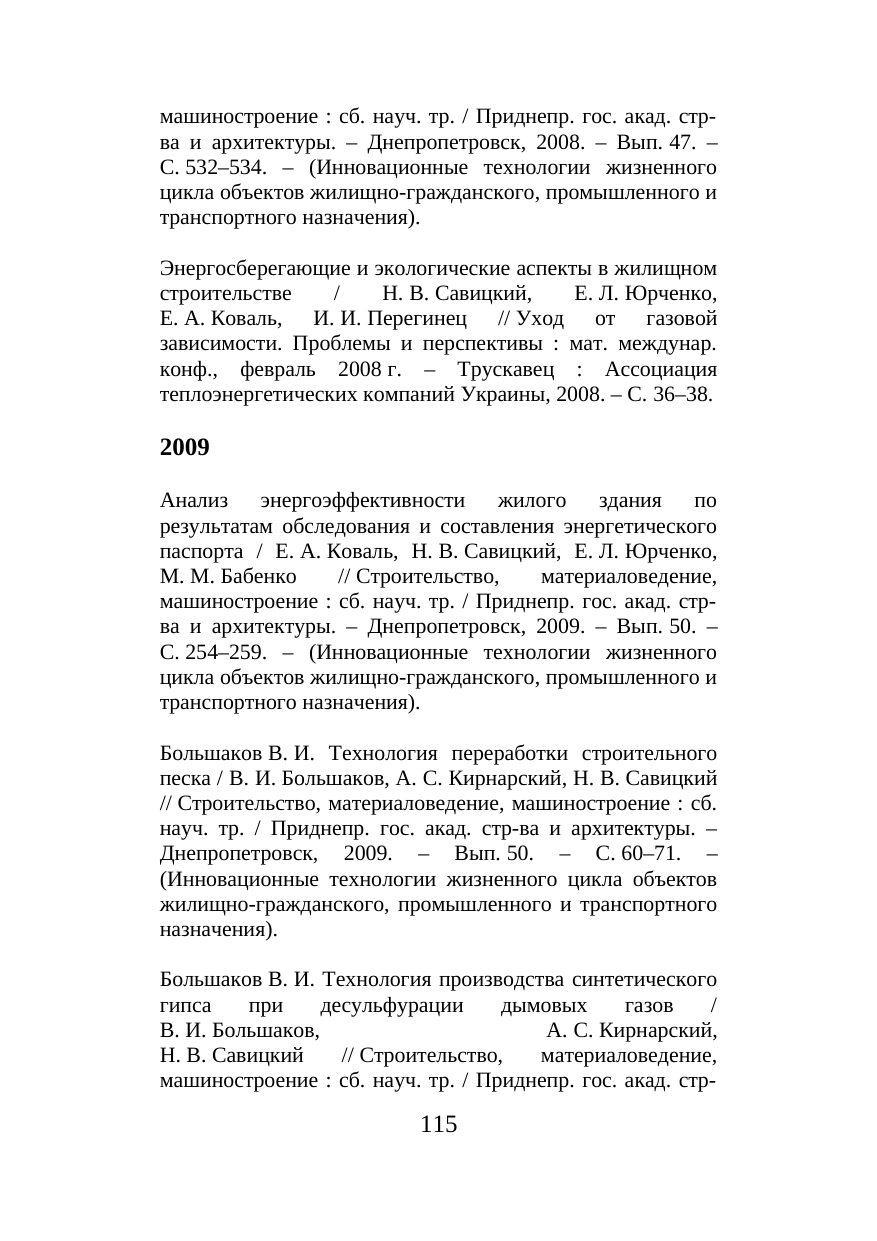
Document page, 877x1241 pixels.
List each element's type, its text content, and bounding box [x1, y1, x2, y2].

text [159, 966, 717, 1092]
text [159, 103, 717, 229]
text Большаков В. И. Технология переработки строительного песка / В. И. Большаков, А. С. Кирнарский, Н. В. Савицкий // Строительство, материаловедение, машиностроение : сб. науч. тр. / Приднепр. гос. акад. стр-ва и архитектуры. – Днепропетровск, 2009. – Вып. 50. – С. 60–71. – (Инновационные технологии жизненного цикла объектов жилищно-гражданского, промышленного и транспортного назначения). [159, 739, 717, 941]
text 2009 [159, 432, 717, 461]
text Анализ энергоэффективности жилого здания по результатам обследования и составления энергетического паспорта / Е. А. Коваль, Н. В. Савицкий, Е. Л. Юрченко, М. М. Бабенко // Строительство, материаловедение, машиностроение : сб. науч. тр. / Приднепр. гос. акад. стр-ва и архитектуры. – Днепропетровск, 2009. – Вып. 50. – С. 254–259. – (Инновационные технологии жизненного цикла объектов жилищно-гражданского, промышленного и транспортного назначения). [159, 487, 717, 714]
text Энергосберегающие и экологические аспекты в жилищном строительстве / Н. В. Савицкий, Е. Л. Юрченко, Е. А. Коваль, И. И. Перегинец // Уход от газовой зависимости. Проблемы и перспективы : мат. междунар. конф., февраль 2008 г. – Трускавец : Ассоциация теплоэнергетических компаний Украины, 2008. – С. 36–38. [159, 255, 717, 406]
